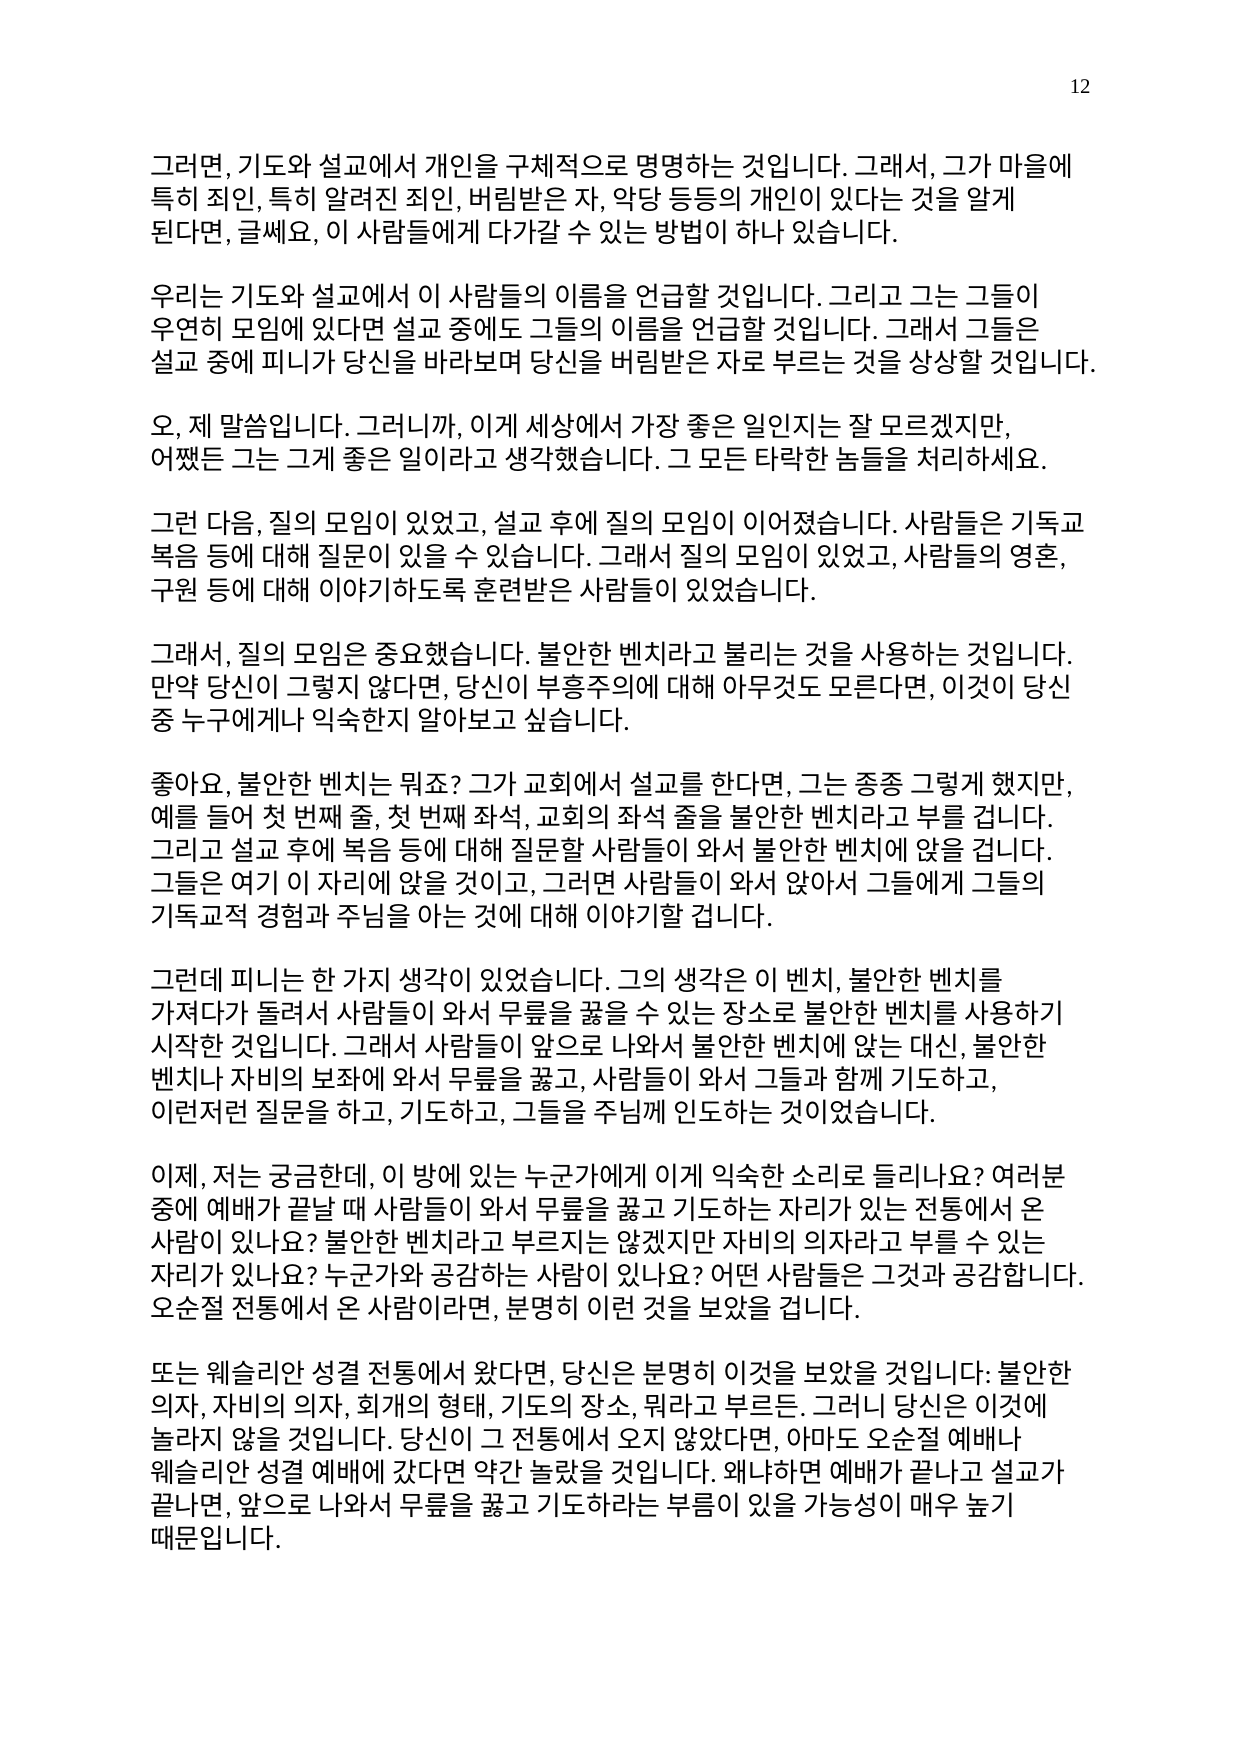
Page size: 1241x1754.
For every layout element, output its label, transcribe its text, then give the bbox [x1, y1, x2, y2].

text 이제, 저는 궁금한데, 이 방에 있는 누군가에게 이게 익숙한 소리로 들리나요? 여러분 중에 예배가 끝날 때 사람들이 와서 무릎을 꿇고 기도하는 자리가 있는 전통에서 온 사람이 있나요? 불안한 벤치라고 부르지는 않겠지만 자비의 의자라고 부를 수 있는 자리가 있나요? 누군가와 공감하는 사람이 있나요? 어떤 사람들은 그것과 공감합니다. 오순절 전통에서 온 사람이라면, 분명히 이런 것을 보았을 겁니다. [150, 1161, 1090, 1326]
text 그래서, 질의 모임은 중요했습니다. 불안한 벤치라고 불리는 것을 사용하는 것입니다. 만약 당신이 그렇지 않다면, 당신이 부흥주의에 대해 아무것도 모른다면, 이것이 당신 중 누구에게나 익숙한지 알아보고 싶습니다. [150, 638, 1090, 737]
text 우리는 기도와 설교에서 이 사람들의 이름을 언급할 것입니다. 그리고 그는 그들이 우연히 모임에 있다면 설교 중에도 그들의 이름을 언급할 것입니다. 그래서 그들은 설교 중에 피니가 당신을 바라보며 당신을 버림받은 자로 부르는 것을 상상할 것입니다. [150, 280, 1090, 379]
text 좋아요, 불안한 벤치는 뭐죠? 그가 교회에서 설교를 한다면, 그는 종종 그렇게 했지만, 예를 들어 첫 번째 줄, 첫 번째 좌석, 교회의 좌석 줄을 불안한 벤치라고 부를 겁니다. 그리고 설교 후에 복음 등에 대해 질문할 사람들이 와서 불안한 벤치에 앉을 겁니다. 그들은 여기 이 자리에 앉을 것이고, 그러면 사람들이 와서 앉아서 그들에게 그들의 기독교적 경험과 주님을 아는 것에 대해 이야기할 겁니다. [150, 768, 1090, 933]
text 오, 제 말씀입니다. 그러니까, 이게 세상에서 가장 좋은 일인지는 잘 모르겠지만, 어쨌든 그는 그게 좋은 일이라고 생각했습니다. 그 모든 타락한 놈들을 처리하세요. [150, 410, 1090, 476]
text 그런데 피니는 한 가지 생각이 있었습니다. 그의 생각은 이 벤치, 불안한 벤치를 가져다가 돌려서 사람들이 와서 무릎을 꿇을 수 있는 장소로 불안한 벤치를 사용하기 시작한 것입니다. 그래서 사람들이 앞으로 나와서 불안한 벤치에 앉는 대신, 불안한 벤치나 자비의 보좌에 와서 무릎을 꿇고, 사람들이 와서 그들과 함께 기도하고, 이런저런 질문을 하고, 기도하고, 그들을 주님께 인도하는 것이었습니다. [150, 964, 1090, 1129]
text 그러면, 기도와 설교에서 개인을 구체적으로 명명하는 것입니다. 그래서, 그가 마을에 특히 죄인, 특히 알려진 죄인, 버림받은 자, 악당 등등의 개인이 있다는 것을 알게 된다면, 글쎄요, 이 사람들에게 다가갈 수 있는 방법이 하나 있습니다. [150, 150, 1090, 249]
text 그런 다음, 질의 모임이 있었고, 설교 후에 질의 모임이 이어졌습니다. 사람들은 기독교 복음 등에 대해 질문이 있을 수 있습니다. 그래서 질의 모임이 있었고, 사람들의 영혼, 구원 등에 대해 이야기하도록 훈련받은 사람들이 있었습니다. [150, 508, 1090, 607]
text 또는 웨슬리안 성결 전통에서 왔다면, 당신은 분명히 이것을 보았을 것입니다: 불안한 의자, 자비의 의자, 회개의 형태, 기도의 장소, 뭐라고 부르든. 그러니 당신은 이것에 놀라지 않을 것입니다. 당신이 그 전통에서 오지 않았다면, 아마도 오순절 예배나 웨슬리안 성결 예배에 갔다면 약간 놀랐을 것입니다. 왜냐하면 예배가 끝나고 설교가 끝나면, 앞으로 나와서 무릎을 꿇고 기도하라는 부름이 있을 가능성이 매우 높기 때문입니다. [150, 1357, 1090, 1555]
